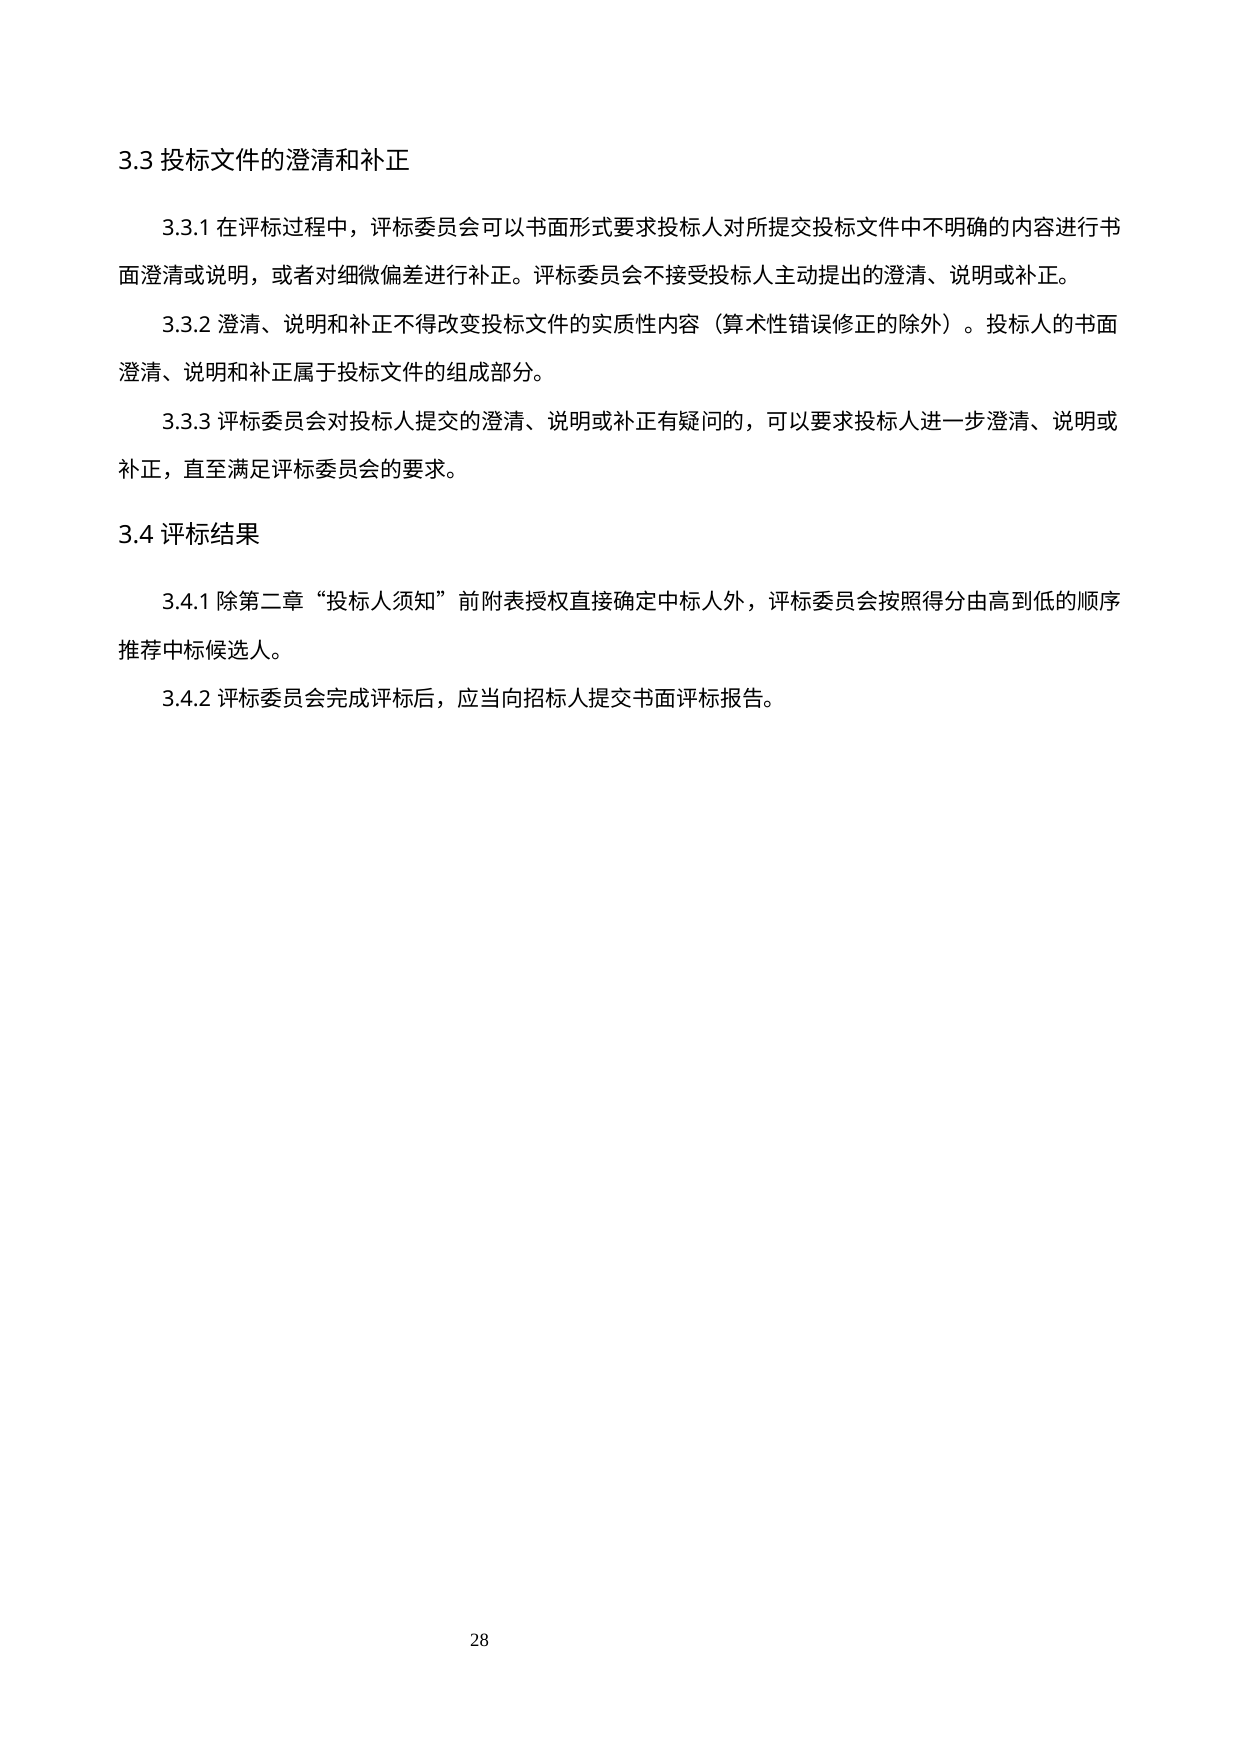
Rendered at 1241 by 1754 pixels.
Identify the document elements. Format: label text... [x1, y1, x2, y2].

text 3.3.1在评标过程中，评标委员会可以书面形式要求投标人对所提交投标文件中不明确的内容进行书面澄清或说明，或者对细微偏差进行补正。评标委员会不接受投标人主动提出的澄清、说明或补正。 [118, 209, 1122, 290]
text 3.3 投标文件的澄清和补正 [118, 126, 1122, 191]
text 3.3.2 澄清、说明和补正不得改变投标文件的实质性内容（算术性错误修正的除外）。投标人的书面澄清、说明和补正属于投标文件的组成部分。 [118, 306, 1122, 387]
text 3.3.3 评标委员会对投标人提交的澄清、说明或补正有疑问的，可以要求投标人进一步澄清、说明或补正，直至满足评标委员会的要求。 [118, 403, 1122, 484]
text 3.4 评标结果 [118, 500, 1122, 565]
text 3.4.2 评标委员会完成评标后，应当向招标人提交书面评标报告。 [118, 681, 1122, 713]
text 3.4.1除第二章“投标人须知”前附表授权直接确定中标人外，评标委员会按照得分由高到低的顺序推荐中标候选人。 [118, 583, 1122, 665]
